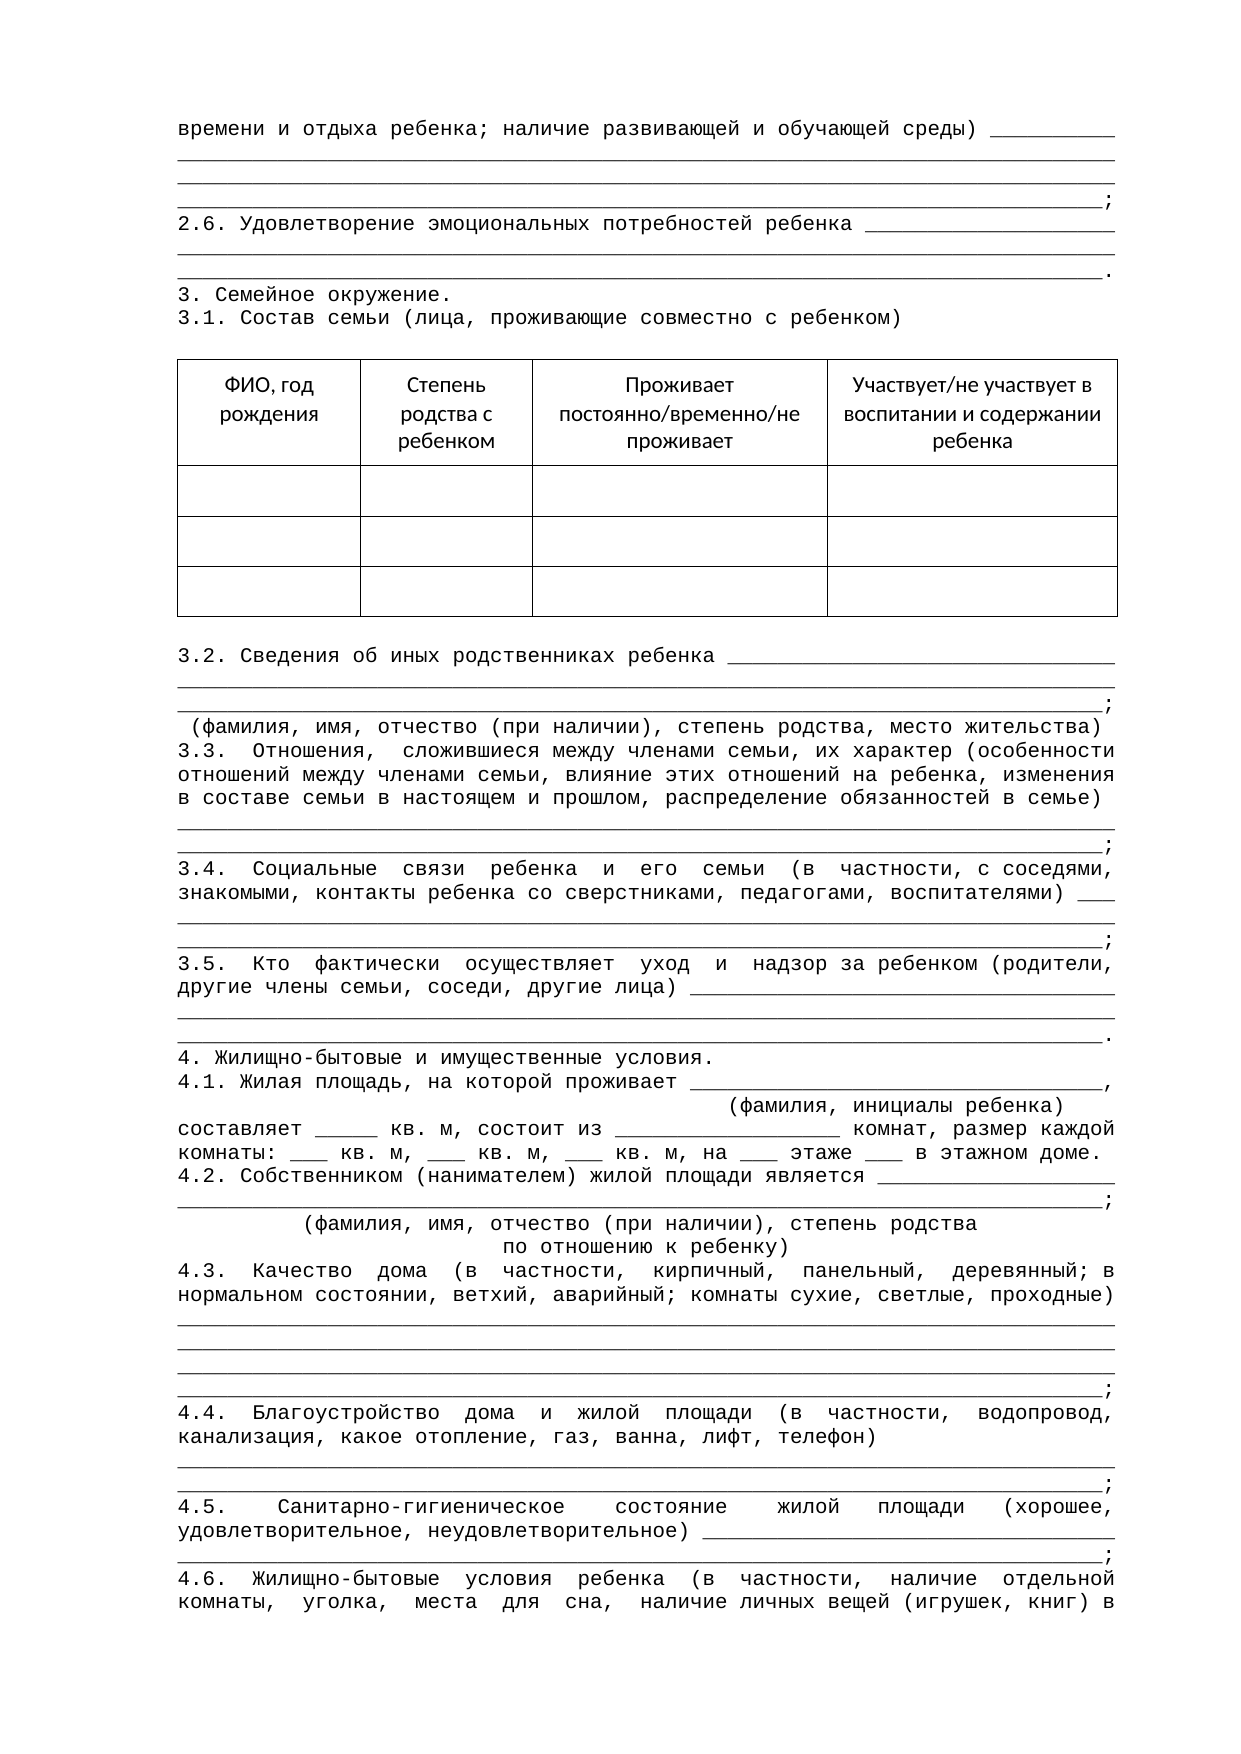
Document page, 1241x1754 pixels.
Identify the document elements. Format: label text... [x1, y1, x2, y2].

text канализация, какое отопление, газ, ванна, лифт, телефон) [177, 1426, 1152, 1449]
text ___________________________________________________________________________ [177, 236, 1152, 260]
text нормальном состоянии, ветхий, аварийный; комнаты сухие, светлые, проходные) [177, 1284, 1152, 1307]
table_header ФИО, год рождения [178, 360, 360, 465]
table_cell [828, 567, 1117, 616]
text 3.4. Социальные связи ребенка и его семьи (в частности, с соседями, [177, 858, 1152, 882]
text ___________________________________________________________________________ [177, 142, 1152, 165]
text 3.5. Кто фактически осуществляет уход и надзор за ребенком (родители, [177, 953, 1152, 976]
table_cell [533, 567, 827, 616]
table_cell [361, 567, 532, 616]
text 3. Семейное окружение. [177, 284, 1152, 307]
text ___________________________________________________________________________ [177, 811, 1152, 834]
text __________________________________________________________________________; [177, 1378, 1152, 1402]
text __________________________________________________________________________; [177, 189, 1152, 213]
text (фамилия, имя, отчество (при наличии), степень родства, место жительства) [177, 716, 1152, 740]
text __________________________________________________________________________. [177, 1024, 1152, 1047]
text ___________________________________________________________________________ [177, 165, 1152, 189]
text (фамилия, имя, отчество (при наличии), степень родства [177, 1213, 1152, 1236]
text 3.1. Состав семьи (лица, проживающие совместно с ребенком) [177, 307, 1152, 331]
text ___________________________________________________________________________ [177, 1000, 1152, 1024]
text знакомыми, контакты ребенка со сверстниками, педагогами, воспитателями) ___ [177, 882, 1152, 905]
text __________________________________________________________________________; [177, 693, 1152, 716]
text составляет _____ кв. м, состоит из __________________ комнат, размер каждой [177, 1118, 1152, 1142]
text 4. Жилищно-бытовые и имущественные условия. [177, 1047, 1152, 1071]
text отношений между членами семьи, влияние этих отношений на ребенка, изменения [177, 763, 1152, 787]
text ___________________________________________________________________________ [177, 1307, 1152, 1331]
text 4.1. Жилая площадь, на которой проживает _________________________________, [177, 1071, 1152, 1094]
text __________________________________________________________________________. [177, 260, 1152, 284]
text 4.2. Собственником (нанимателем) жилой площади является ___________________ [177, 1166, 1152, 1189]
text комнаты: ___ кв. м, ___ кв. м, ___ кв. м, на ___ этаже ___ в этажном доме. [177, 1142, 1152, 1166]
table_header Участвует/не участвует в воспитании и содержании ребенка [828, 360, 1117, 465]
text другие члены семьи, соседи, другие лица) __________________________________ [177, 976, 1152, 1000]
text __________________________________________________________________________; [177, 834, 1152, 858]
text в составе семьи в настоящем и прошлом, распределение обязанностей в семье) [177, 787, 1152, 811]
table_cell [178, 567, 360, 616]
text (фамилия, инициалы ребенка) [177, 1094, 1152, 1118]
text __________________________________________________________________________; [177, 1473, 1152, 1497]
text ___________________________________________________________________________ [177, 669, 1152, 693]
text 4.5. Санитарно-гигиеническое состояние жилой площади (хорошее, [177, 1497, 1152, 1520]
table_cell [178, 517, 360, 566]
text __________________________________________________________________________; [177, 1189, 1152, 1213]
text 2.6. Удовлетворение эмоциональных потребностей ребенка ____________________ [177, 213, 1152, 236]
text ___________________________________________________________________________ [177, 1449, 1152, 1473]
table_cell [533, 517, 827, 566]
text по отношению к ребенку) [177, 1236, 1152, 1260]
text ___________________________________________________________________________ [177, 1331, 1152, 1355]
table_header Проживает постоянно/временно/не проживает [533, 360, 827, 465]
text __________________________________________________________________________; [177, 929, 1152, 953]
text 3.2. Сведения об иных родственниках ребенка _______________________________ [177, 645, 1152, 669]
table_cell [828, 466, 1117, 516]
text удовлетворительное, неудовлетворительное) _________________________________ [177, 1520, 1152, 1544]
text 3.3. Отношения, сложившиеся между членами семьи, их характер (особенности [177, 740, 1152, 763]
text ___________________________________________________________________________ [177, 905, 1152, 929]
table_cell [361, 466, 532, 516]
text 4.3. Качество дома (в частности, кирпичный, панельный, деревянный; в [177, 1260, 1152, 1284]
table_cell [533, 466, 827, 516]
text комнаты, уголка, места для сна, наличие личных вещей (игрушек, книг) в [177, 1591, 1152, 1615]
table_cell [828, 517, 1117, 566]
text времени и отдыха ребенка; наличие развивающей и обучающей среды) __________ [177, 118, 1152, 142]
text __________________________________________________________________________; [177, 1544, 1152, 1567]
table_header Степень родства с ребенком [361, 360, 532, 465]
table_cell [178, 466, 360, 516]
text 4.6. Жилищно-бытовые условия ребенка (в частности, наличие отдельной [177, 1567, 1152, 1591]
text ___________________________________________________________________________ [177, 1355, 1152, 1378]
table_cell [361, 517, 532, 566]
text 4.4. Благоустройство дома и жилой площади (в частности, водопровод, [177, 1402, 1152, 1426]
